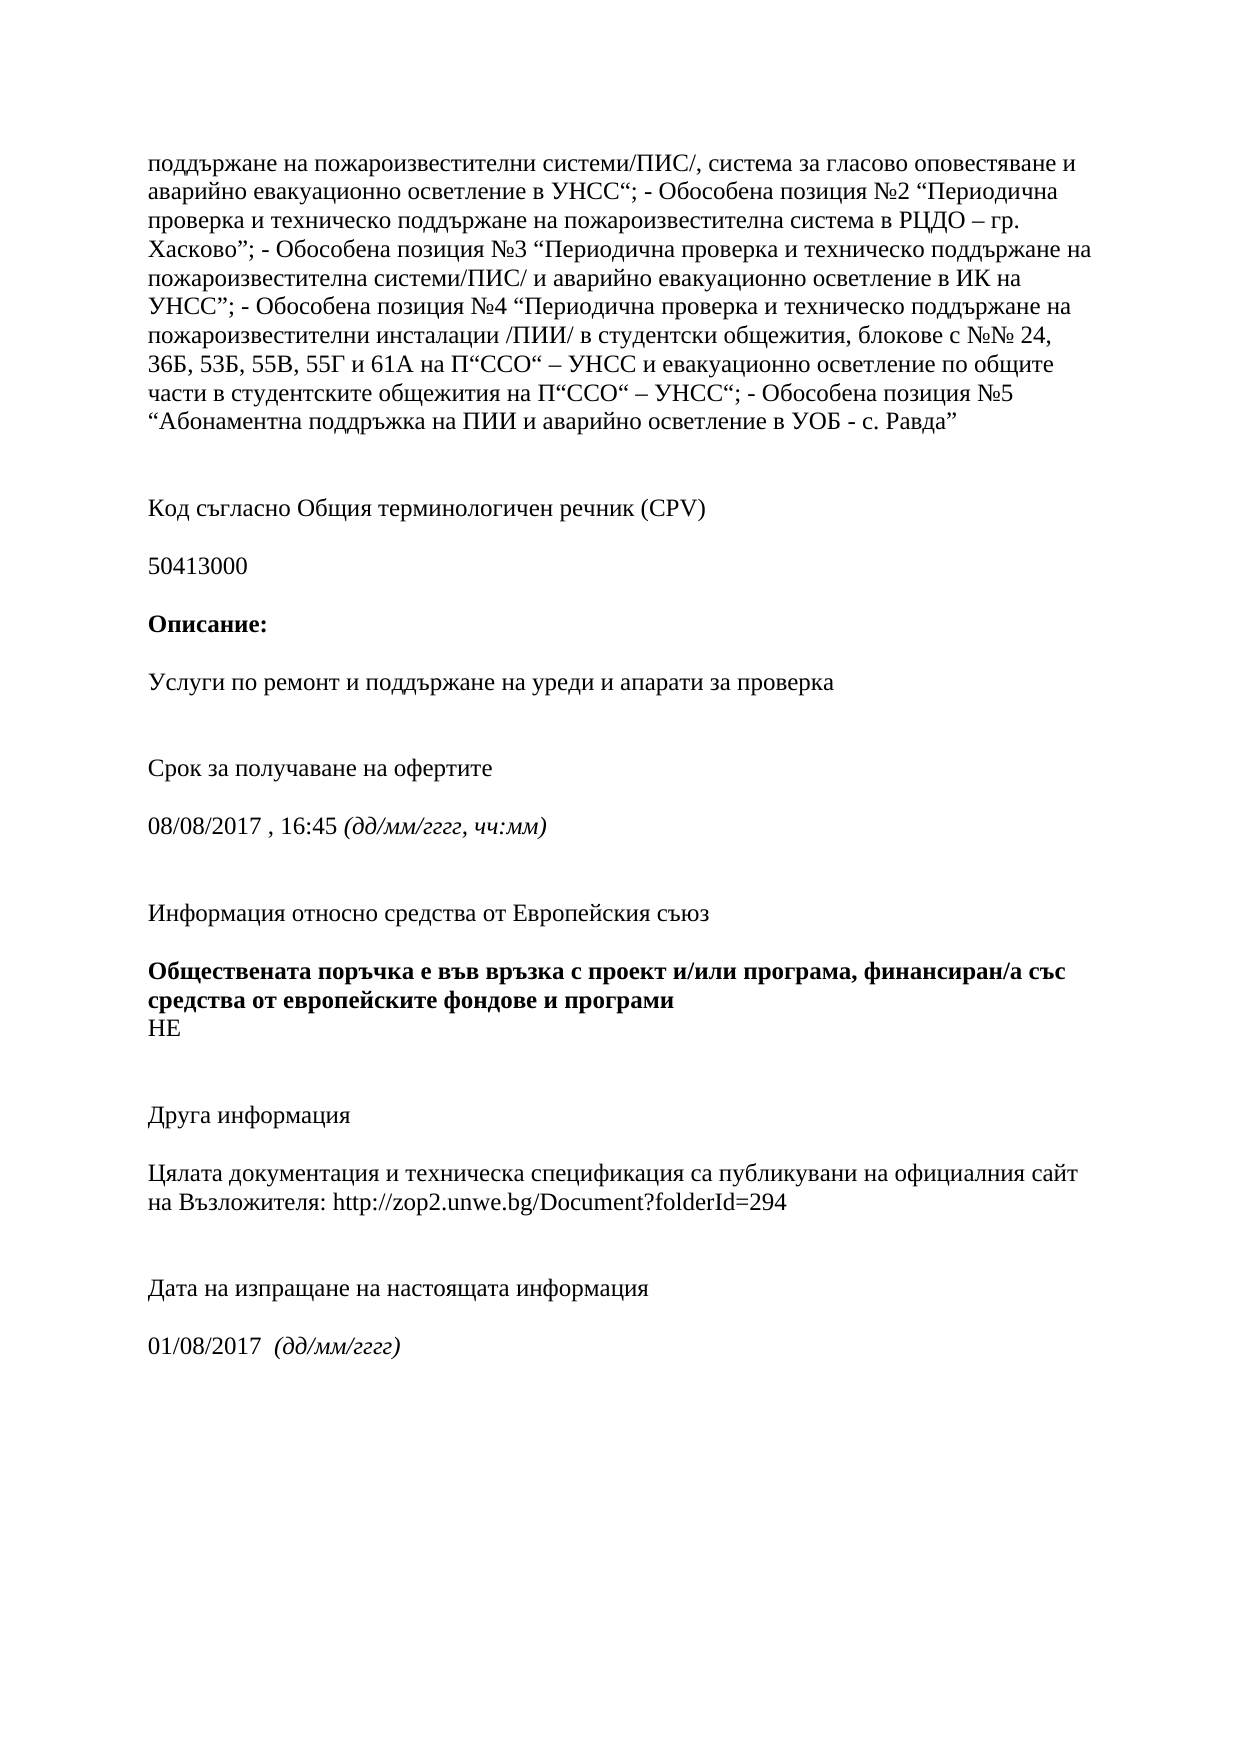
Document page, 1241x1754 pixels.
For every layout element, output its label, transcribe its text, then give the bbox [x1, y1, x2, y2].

text 50413000 [148, 551, 1093, 580]
text Обществената поръчка е във връзка с проект и/или програма, финансиран/а със средства от европейските фондове и програми [148, 956, 1093, 1013]
text 08/08/2017 , 16:45 (дд/мм/гггг, чч:мм) [148, 811, 1093, 840]
text Друга информация [148, 1100, 1093, 1129]
text Цялата документация и техническа спецификация са публикувани на официалния сайт на Възложителя: http://zop2.unwe.bg/Document?folderId=294 [148, 1158, 1093, 1216]
text 01/08/2017 (дд/мм/гггг) [148, 1331, 1093, 1360]
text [148, 148, 1093, 435]
text Дата на изпращане на настоящата информация [148, 1273, 1093, 1302]
text Описание: [148, 609, 1093, 638]
text Услуги по ремонт и поддържане на уреди и апарати за проверка [148, 667, 1093, 696]
text Код съгласно Общия терминологичен речник (CPV) [148, 493, 1093, 522]
text НЕ [148, 1013, 1093, 1042]
text Срок за получаване на офертите [148, 753, 1093, 782]
text Информация относно средства от Европейския съюз [148, 898, 1093, 927]
